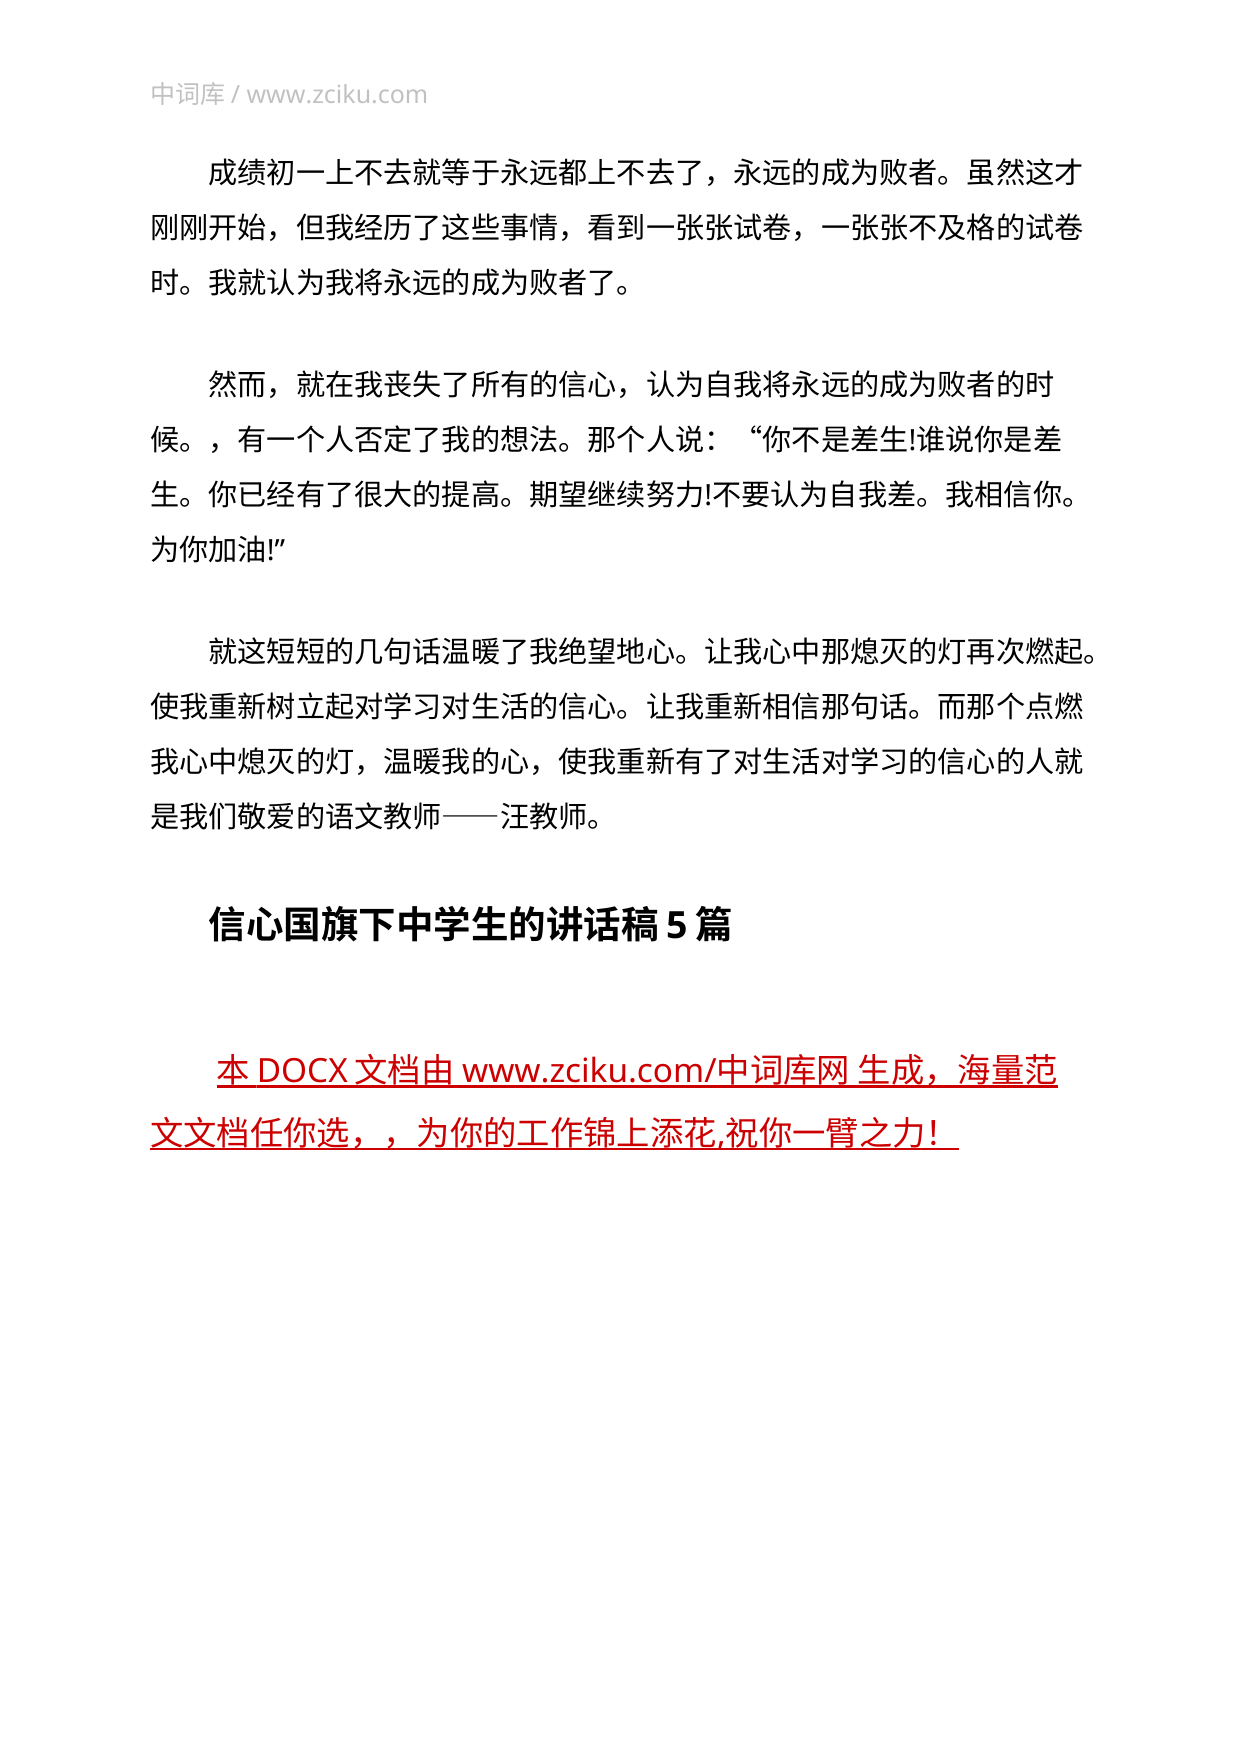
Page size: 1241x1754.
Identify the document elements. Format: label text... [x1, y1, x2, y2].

text 成绩初一上不去就等于永远都上不去了，永远的成为败者。虽然这才刚刚开始，但我经历了这些事情，看到一张张试卷，一张张不及格的试卷时。我就认为我将永远的成为败者了。 [150, 150, 1090, 302]
text 就这短短的几句话温暖了我绝望地心。让我心中那熄灭的灯再次燃起。使我重新树立起对学习对生活的信心。让我重新相信那句话。而那个点燃我心中熄灭的灯，温暖我的心，使我重新有了对生活对学习的信心的人就是我们敬爱的语文教师——汪教师。 [150, 628, 1090, 835]
text 信心国旗下中学生的讲话稿5篇 [150, 895, 1090, 949]
text 然而，就在我丧失了所有的信心，认为自我将永远的成为败者的时候。，有一个人否定了我的想法。那个人说：“你不是差生!谁说你是差生。你已经有了很大的提高。期望继续努力!不要认为自我差。我相信你。为你加油!” [150, 362, 1090, 569]
text 本DOCX文档由 www.zciku.com/中词库网 生成，海量范文文档任你选，，为你的工作锦上添花,祝你一臂之力！ [150, 1044, 1090, 1155]
